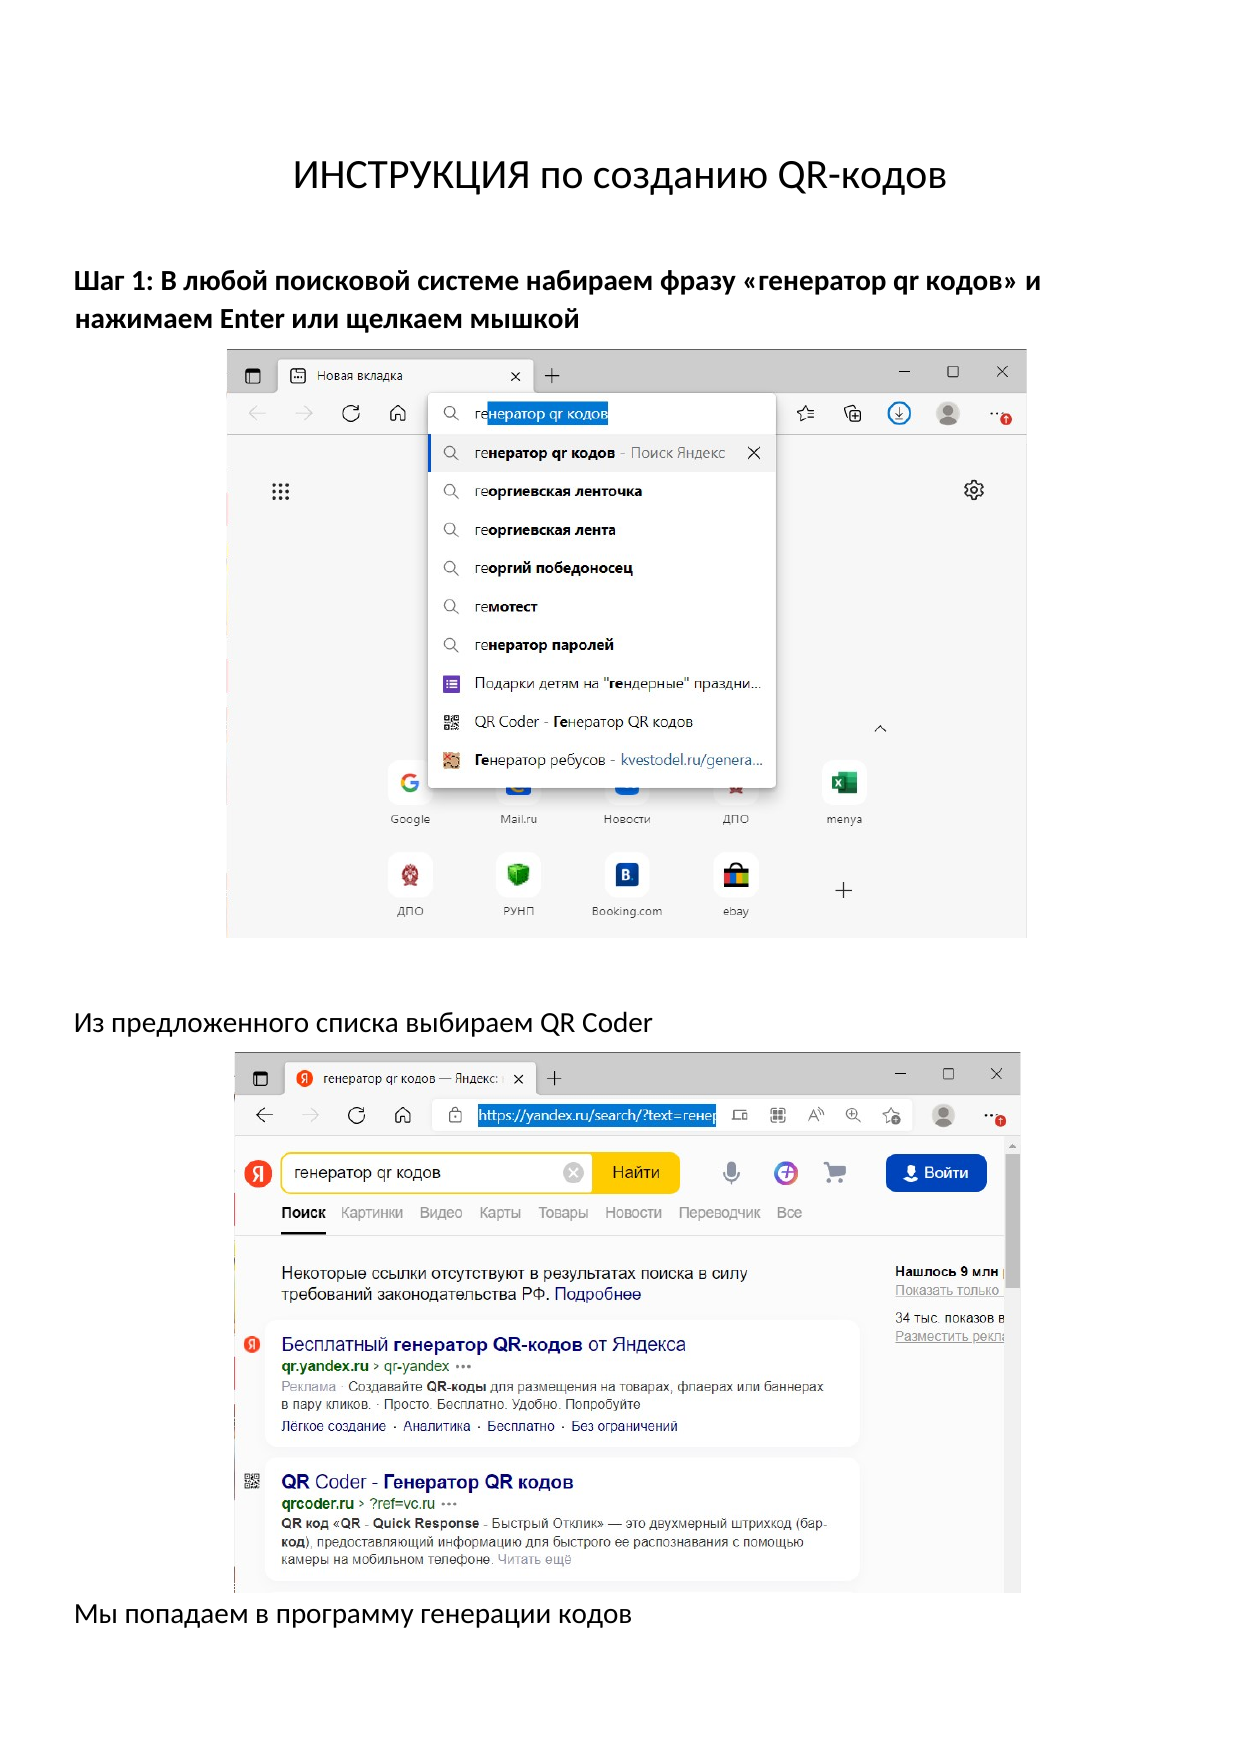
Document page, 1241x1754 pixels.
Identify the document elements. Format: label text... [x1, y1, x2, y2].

picture [234, 1052, 1021, 1593]
picture [226, 349, 1027, 938]
text Шаг 1: В любой поисковой системе набираем фразу «генератор qr кодов» и нажимаем Enter или щелкаем мышкой [73, 262, 1166, 336]
text ИНСТРУКЦИЯ по созданию QR-кодов [75, 148, 1165, 198]
text Мы попадаем в программу генерации кодов [73, 1595, 1166, 1631]
text Из предложенного списка выбираем QR Coder [73, 1004, 1166, 1039]
